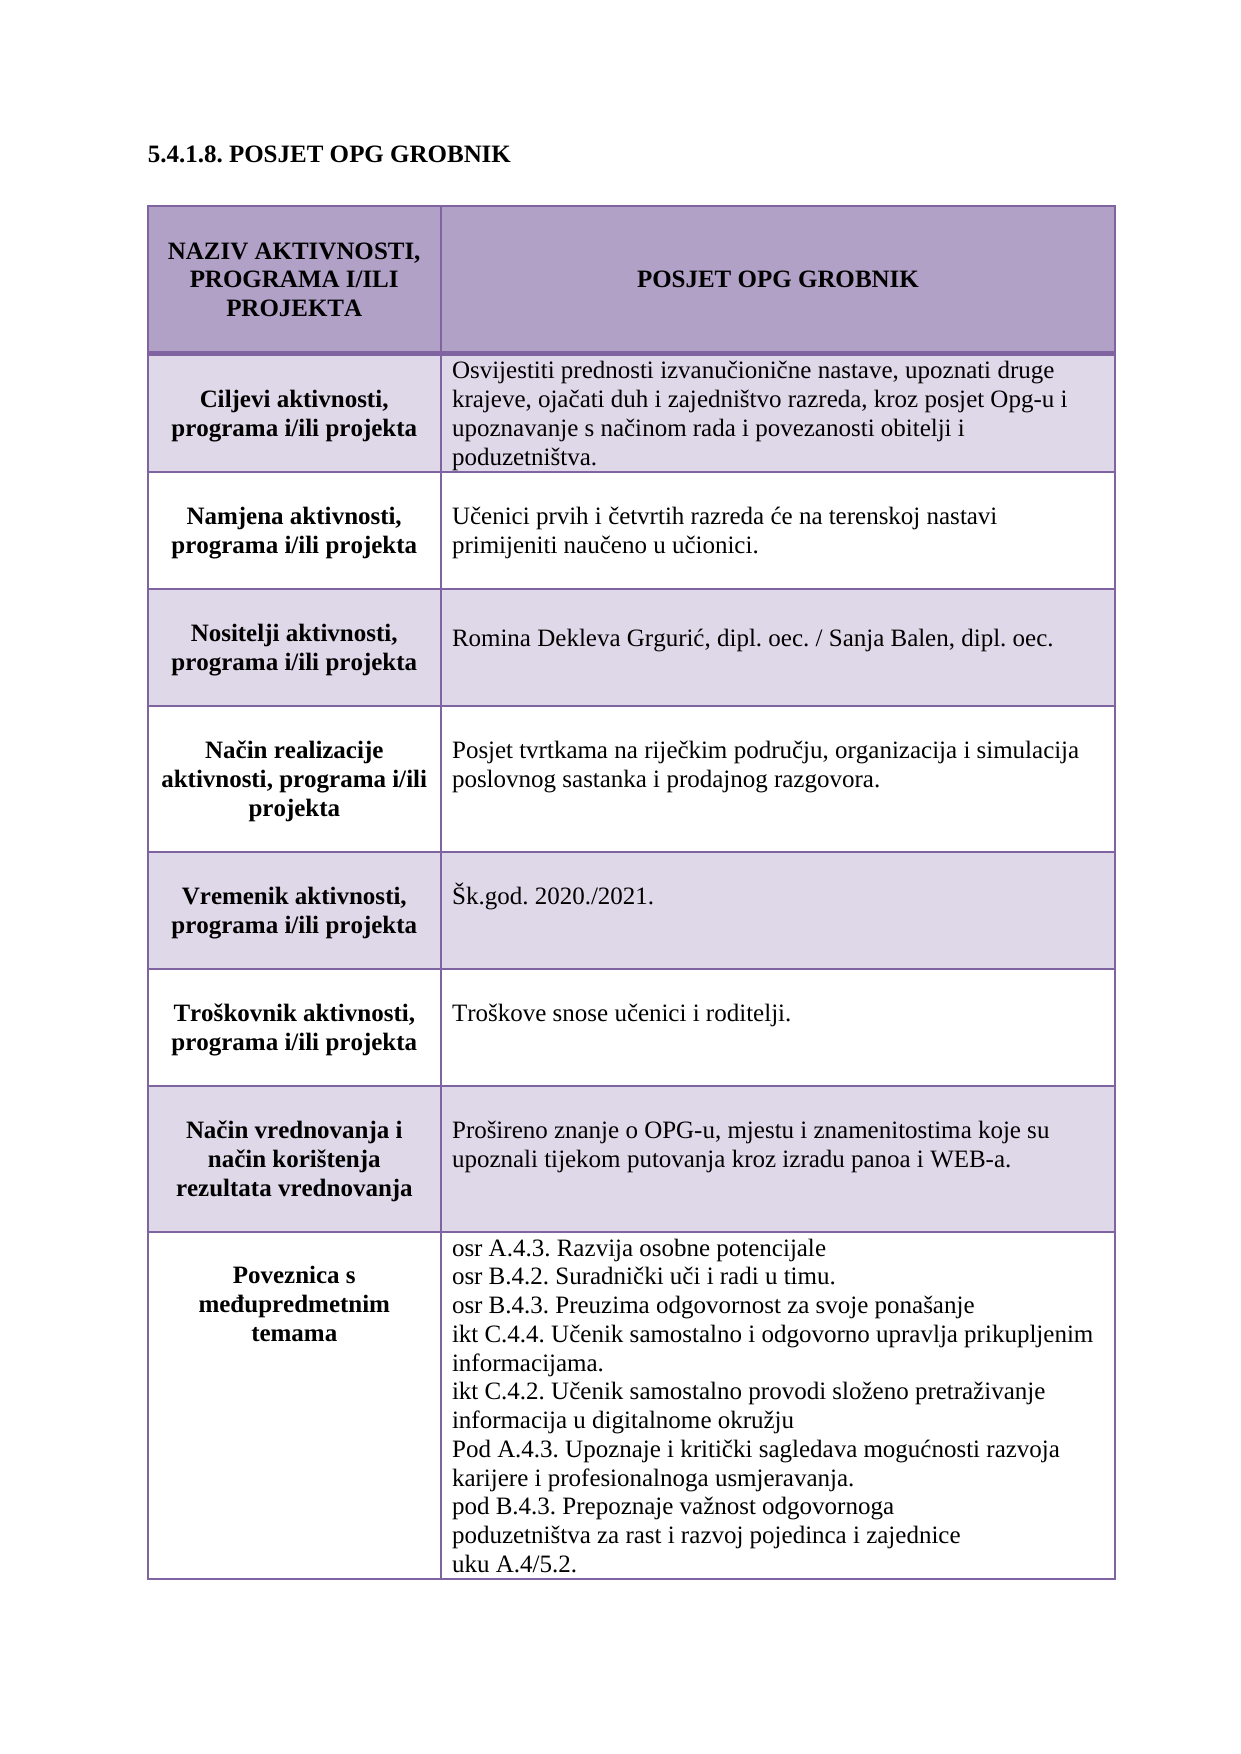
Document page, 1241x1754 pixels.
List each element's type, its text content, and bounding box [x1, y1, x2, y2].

table_header POSJET OPG GROBNIK [442, 207, 1114, 351]
table_cell Namjena aktivnosti, programa i/ili projekta [149, 473, 440, 588]
table_cell Nositelji aktivnosti, programa i/ili projekta [149, 590, 440, 705]
table_cell Vremenik aktivnosti, programa i/ili projekta [149, 853, 440, 968]
table_cell Učenici prvih i četvrtih razreda će na terenskoj nastavi primijeniti naučeno u učionici. [442, 473, 1114, 588]
table_cell Posjet tvrtkama na riječkim području, organizacija i simulacija poslovnog sastanka i prodajnog razgovora. [442, 707, 1114, 851]
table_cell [149, 1233, 440, 1578]
table_cell Troškovnik aktivnosti, programa i/ili projekta [149, 970, 440, 1085]
table_cell Osvijestiti prednosti izvanučionične nastave, upoznati druge krajeve, ojačati duh i zajedništvo razreda, kroz posjet Opg-u i upoznavanje s načinom rada i povezanosti obitelji i poduzetništva. [442, 356, 1114, 471]
table_cell Način realizacije aktivnosti, programa i/ili projekta [149, 707, 440, 851]
table_cell Troškove snose učenici i roditelji. [442, 970, 1114, 1085]
table_cell Romina Dekleva Grgurić, dipl. oec. / Sanja Balen, dipl. oec. [442, 590, 1114, 705]
table_header NAZIV AKTIVNOSTI, PROGRAMA I/ILI PROJEKTA [149, 207, 440, 351]
table_cell Ciljevi aktivnosti, programa i/ili projekta [149, 356, 440, 471]
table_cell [442, 1233, 1114, 1578]
table_cell Šk.god. 2020./2021. [442, 853, 1114, 968]
table_cell Način vrednovanja i način korištenja rezultata vrednovanja [149, 1087, 440, 1231]
table_cell Prošireno znanje o OPG-u, mjestu i znamenitostima koje su upoznali tijekom putovanja kroz izradu panoa i WEB-a. [442, 1087, 1114, 1231]
subtitle 5.4.1.8. POSJET OPG GROBNIK [148, 139, 1093, 168]
